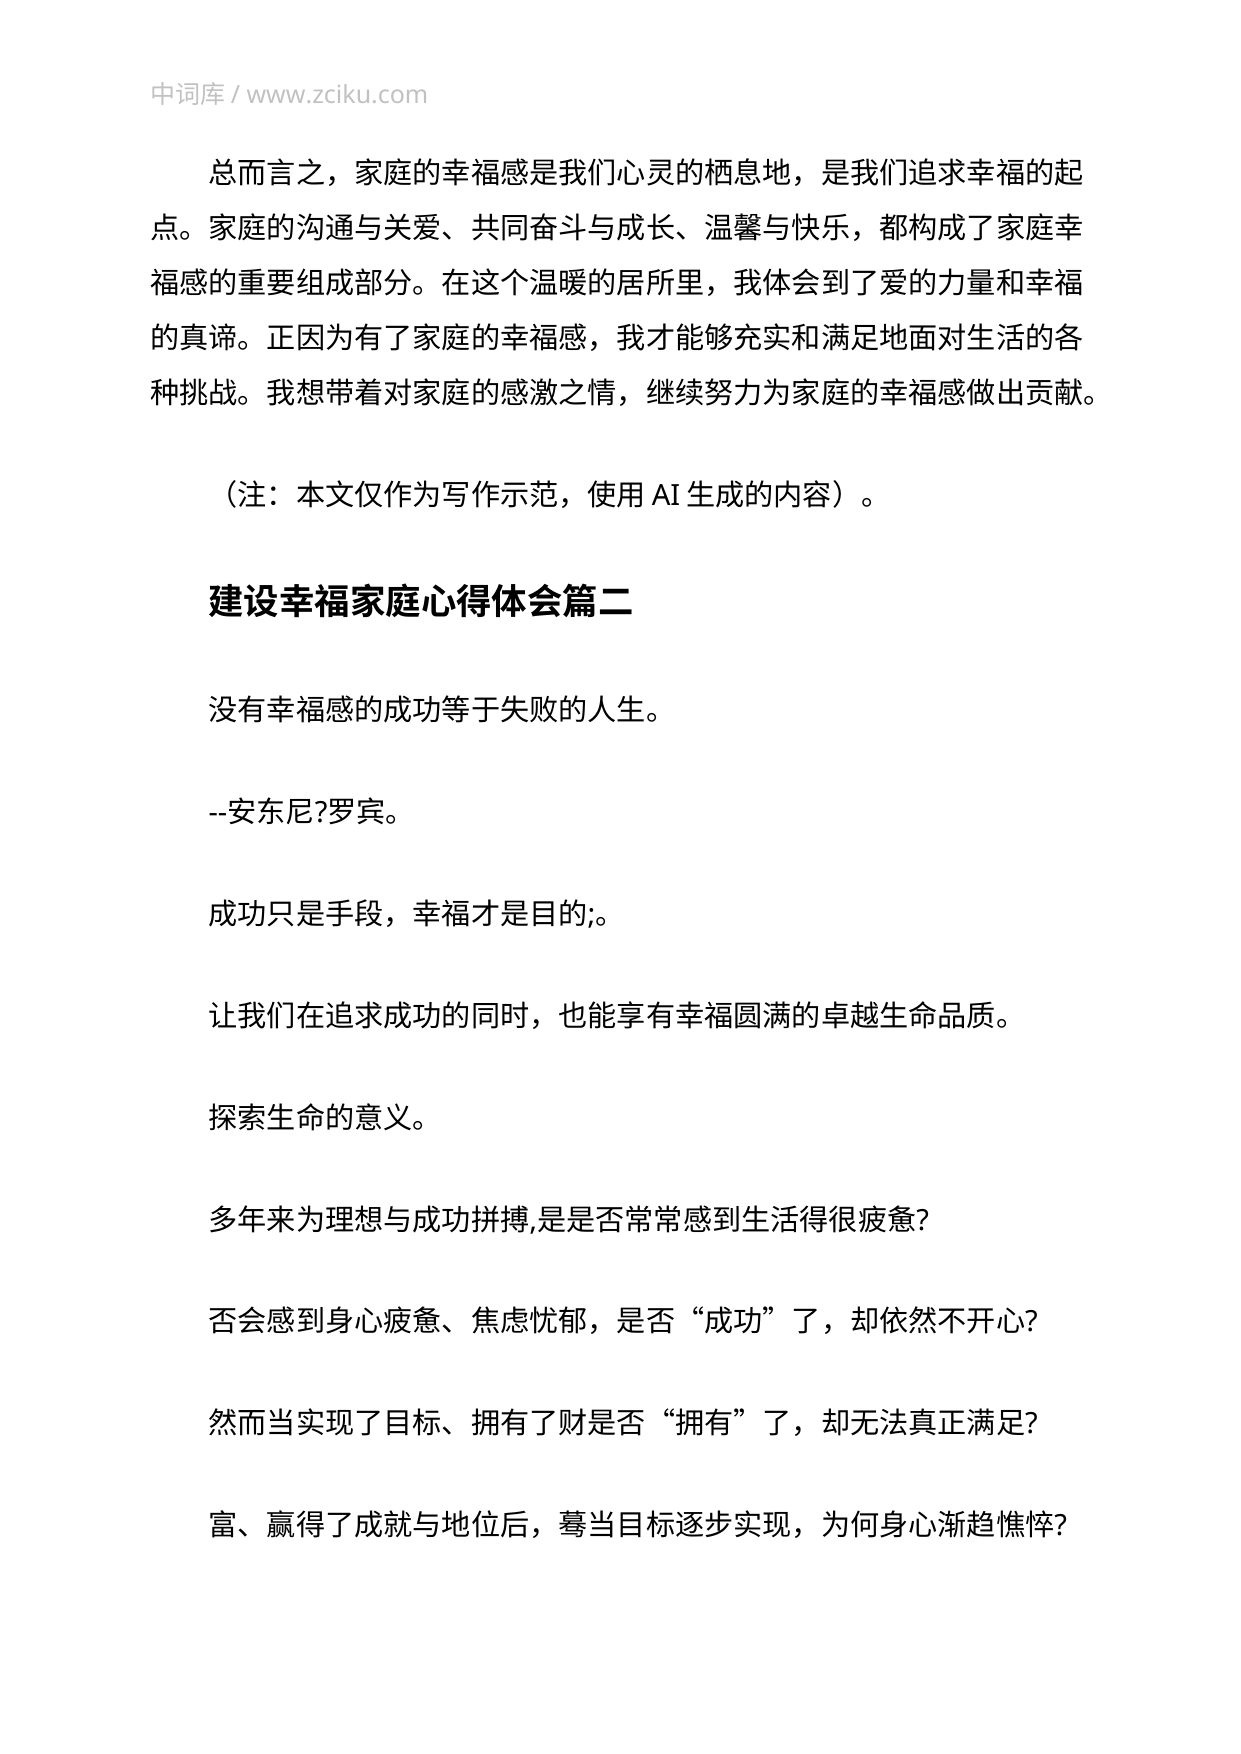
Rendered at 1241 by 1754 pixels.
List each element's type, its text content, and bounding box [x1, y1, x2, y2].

text 总而言之，家庭的幸福感是我们心灵的栖息地，是我们追求幸福的起点。家庭的沟通与关爱、共同奋斗与成长、温馨与快乐，都构成了家庭幸福感的重要组成部分。在这个温暖的居所里，我体会到了爱的力量和幸福的真谛。正因为有了家庭的幸福感，我才能够充实和满足地面对生活的各种挑战。我想带着对家庭的感激之情，继续努力为家庭的幸福感做出贡献。 [150, 150, 1090, 412]
text 富、赢得了成就与地位后，蓦当目标逐步实现，为何身心渐趋憔悴? [150, 1502, 1090, 1544]
text 否会感到身心疲惫、焦虑忧郁，是否“成功”了，却依然不开心? [150, 1298, 1090, 1340]
text 让我们在追求成功的同时，也能享有幸福圆满的卓越生命品质。 [150, 992, 1090, 1035]
text 建设幸福家庭心得体会篇二 [150, 573, 1090, 624]
text 没有幸福感的成功等于失败的人生。 [150, 687, 1090, 729]
text 然而当实现了目标、拥有了财是否“拥有”了，却无法真正满足? [150, 1400, 1090, 1442]
text --安东尼?罗宾。 [150, 788, 1090, 831]
text 多年来为理想与成功拼搏,是是否常常感到生活得很疲惫? [150, 1196, 1090, 1238]
text 探索生命的意义。 [150, 1094, 1090, 1137]
text 成功只是手段，幸福才是目的;。 [150, 891, 1090, 933]
text （注：本文仅作为写作示范，使用AI生成的内容）。 [150, 471, 1090, 514]
